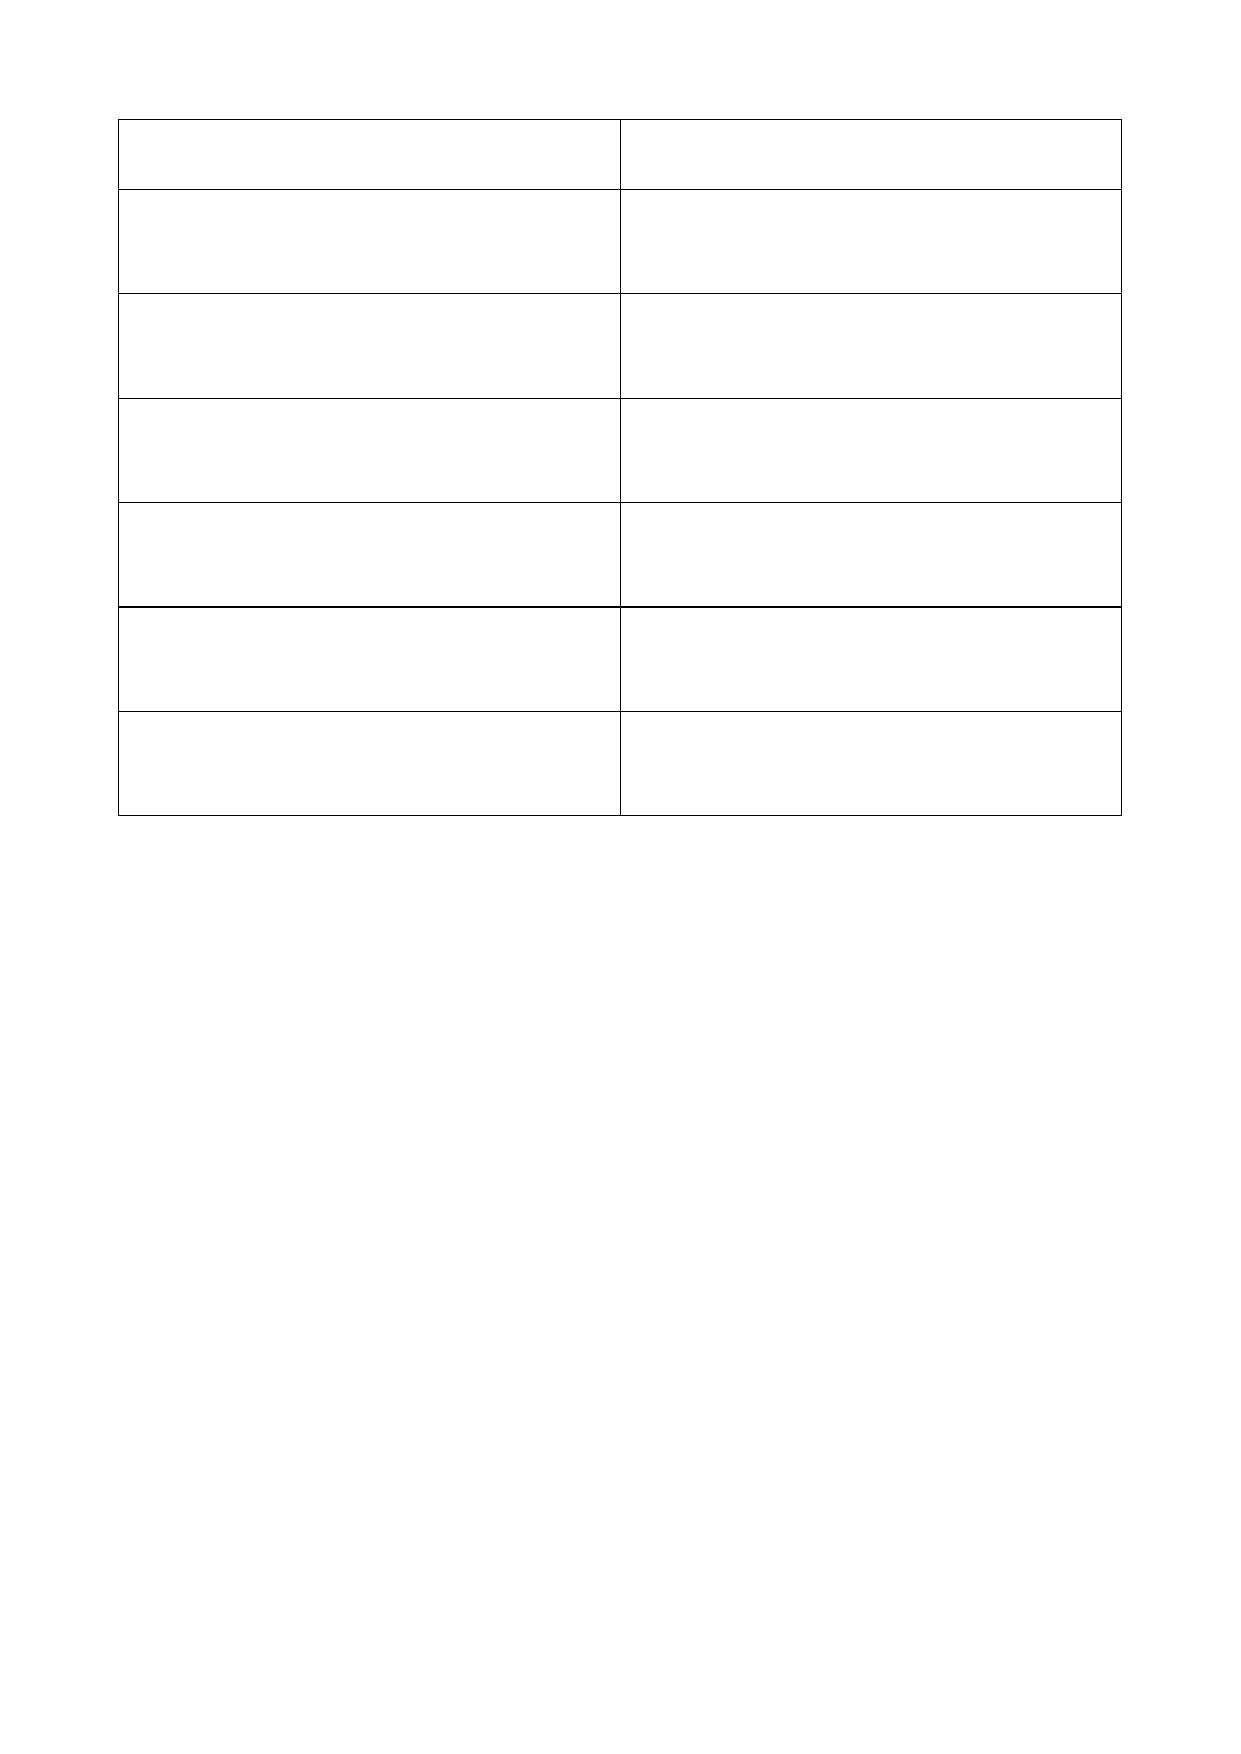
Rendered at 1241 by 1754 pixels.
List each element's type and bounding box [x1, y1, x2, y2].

table_cell [119, 608, 620, 711]
table_cell [621, 294, 1121, 397]
table_cell [621, 608, 1121, 711]
table_cell [119, 120, 620, 188]
table_cell [621, 503, 1121, 606]
table_cell [119, 399, 620, 502]
table_cell [621, 712, 1121, 815]
table_cell [119, 712, 620, 815]
table_cell [119, 190, 620, 293]
table_cell [621, 120, 1121, 188]
table_cell [621, 399, 1121, 502]
table_cell [119, 294, 620, 397]
table_cell [621, 190, 1121, 293]
table_cell [119, 503, 620, 606]
